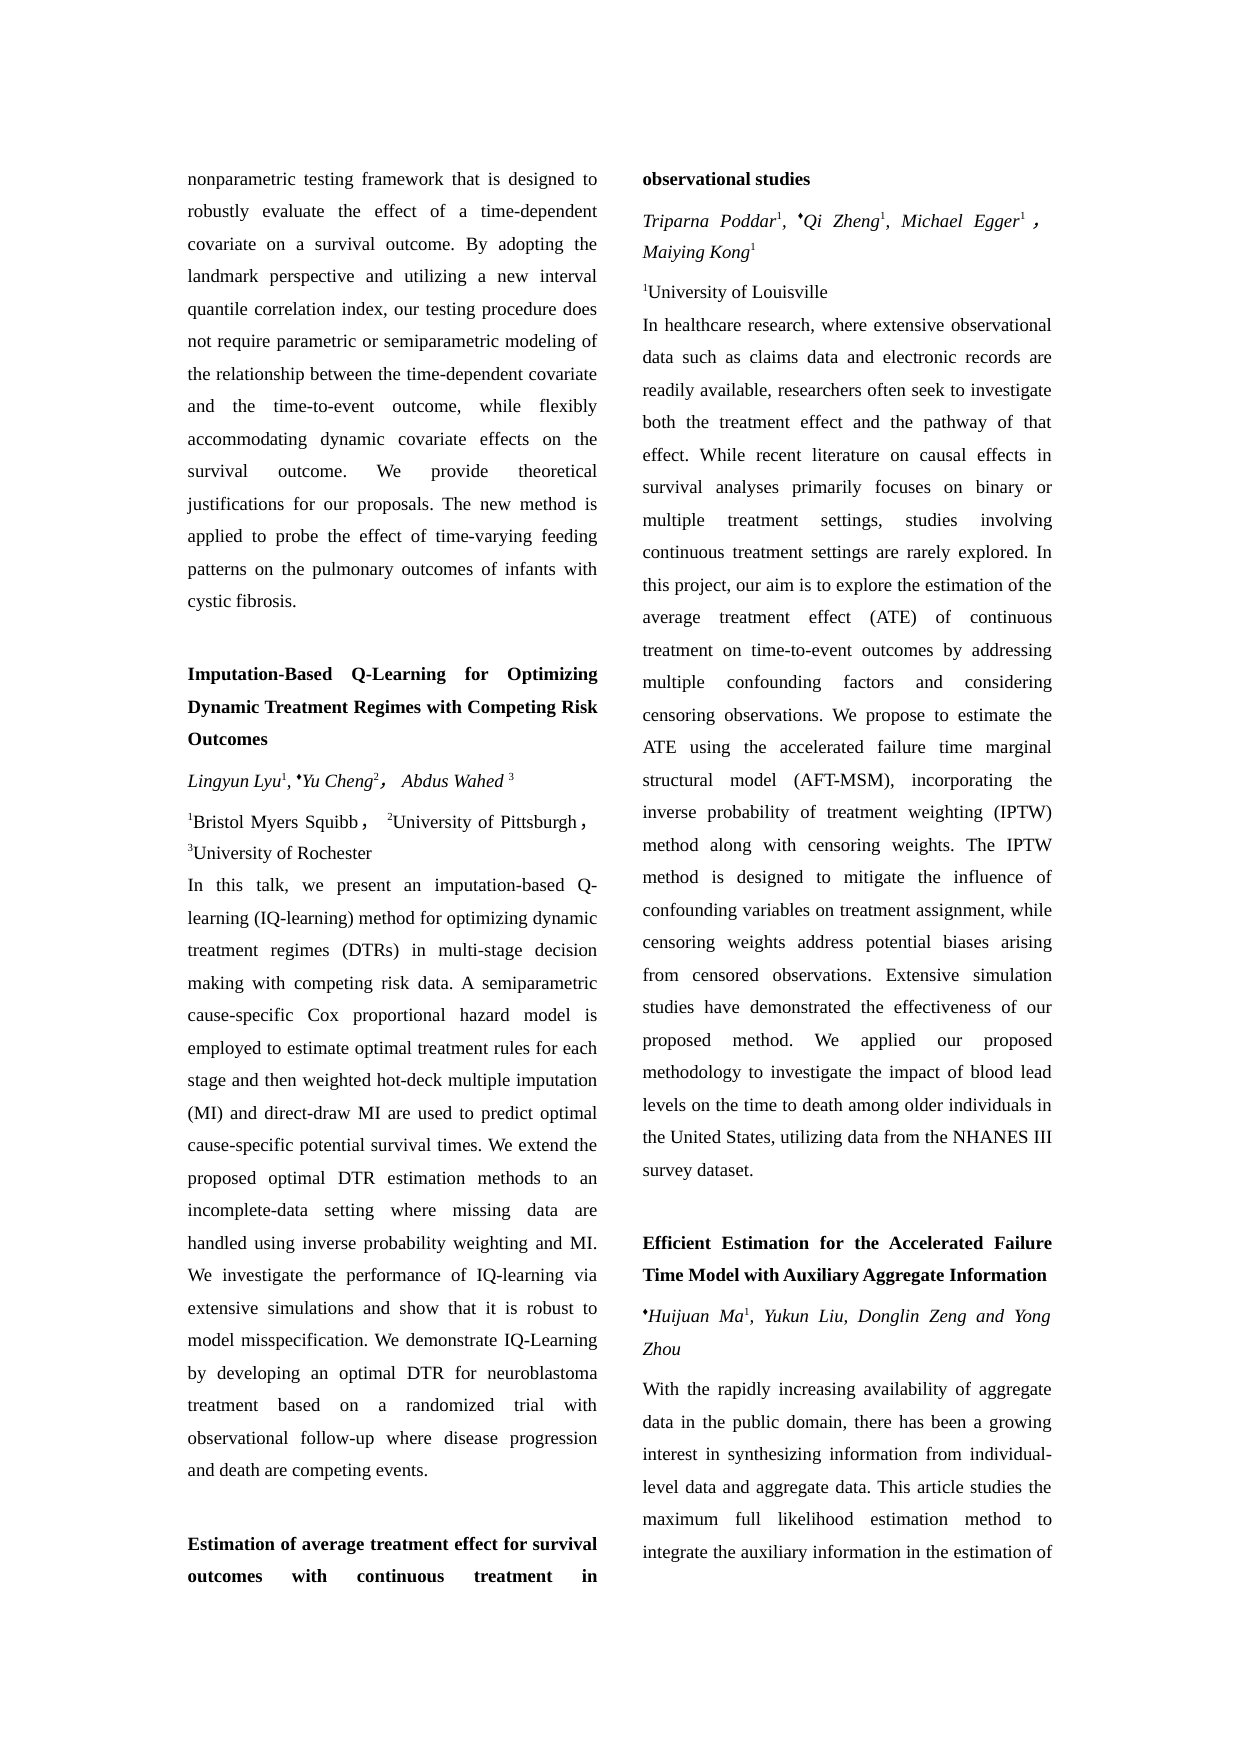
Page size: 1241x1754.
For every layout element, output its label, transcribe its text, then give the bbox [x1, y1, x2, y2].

text Efficient Estimation for the Accelerated Failure Time Model with Auxiliary Aggregate Information [642, 1226, 1053, 1291]
text Estimation of average treatment effect for survival outcomes with continuous treatment in observational studies [187, 1527, 598, 1592]
text 1Bristol Myers Squibb， 2University of Pittsburgh， 3University of Rochester [187, 804, 598, 869]
text In this talk, we present an imputation-based Q-learning (IQ-learning) method for optimizing dynamic treatment regimes (DTRs) in multi-stage decision making with competing risk data. A semiparametric cause-specific Cox proportional hazard model is employed to estimate optimal treatment rules for each stage and then weighted hot-deck multiple imputation (MI) and direct-draw MI are used to predict optimal cause-specific potential survival times. We extend the proposed optimal DTR estimation methods to an incomplete-data setting where missing data are handled using inverse probability weighting and MI. We investigate the performance of IQ-learning via extensive simulations and show that it is robust to model misspecification. We demonstrate IQ-Learning by developing an optimal DTR for neuroblastoma treatment based on a randomized trial with observational follow-up where disease progression and death are competing events. [187, 869, 598, 1486]
text In healthcare research, where extensive observational data such as claims data and electronic records are readily available, researchers often seek to investigate both the treatment effect and the pathway of that effect. While recent literature on causal effects in survival analyses primarily focuses on binary or multiple treatment settings, studies involving continuous treatment settings are rarely explored. In this project, our aim is to explore the estimation of the average treatment effect (ATE) of continuous treatment on time-to-event outcomes by addressing multiple confounding factors and considering censoring observations. We propose to estimate the ATE using the accelerated failure time marginal structural model (AFT-MSM), incorporating the inverse probability of treatment weighting (IPTW) method along with censoring weights. The IPTW method is designed to mitigate the influence of confounding variables on treatment assignment, while censoring weights address potential biases arising from censored observations. Extensive simulation studies have demonstrated the effectiveness of our proposed method. We applied our proposed methodology to investigate the impact of blood lead levels on the time to death among older individuals in the United States, utilizing data from the NHANES III survey dataset. [642, 308, 1053, 1186]
text Imputation-Based Q-Learning for Optimizing Dynamic Treatment Regimes with Competing Risk Outcomes [187, 658, 598, 755]
text Estimation of average treatment effect for survival outcomes with continuous treatment in observational studies [642, 162, 1053, 194]
text 1University of Louisville [642, 276, 1053, 308]
text ♦Huijuan Ma1, Yukun Liu, Donglin Zeng and Yong Zhou [642, 1299, 1053, 1364]
text Lingyun Lyu1, ♦Yu Cheng2， Abdus Wahed 3 [187, 763, 598, 796]
text Triparna Poddar1, ♦Qi Zheng1, Michael Egger1， Maiying Kong1 [642, 203, 1053, 268]
